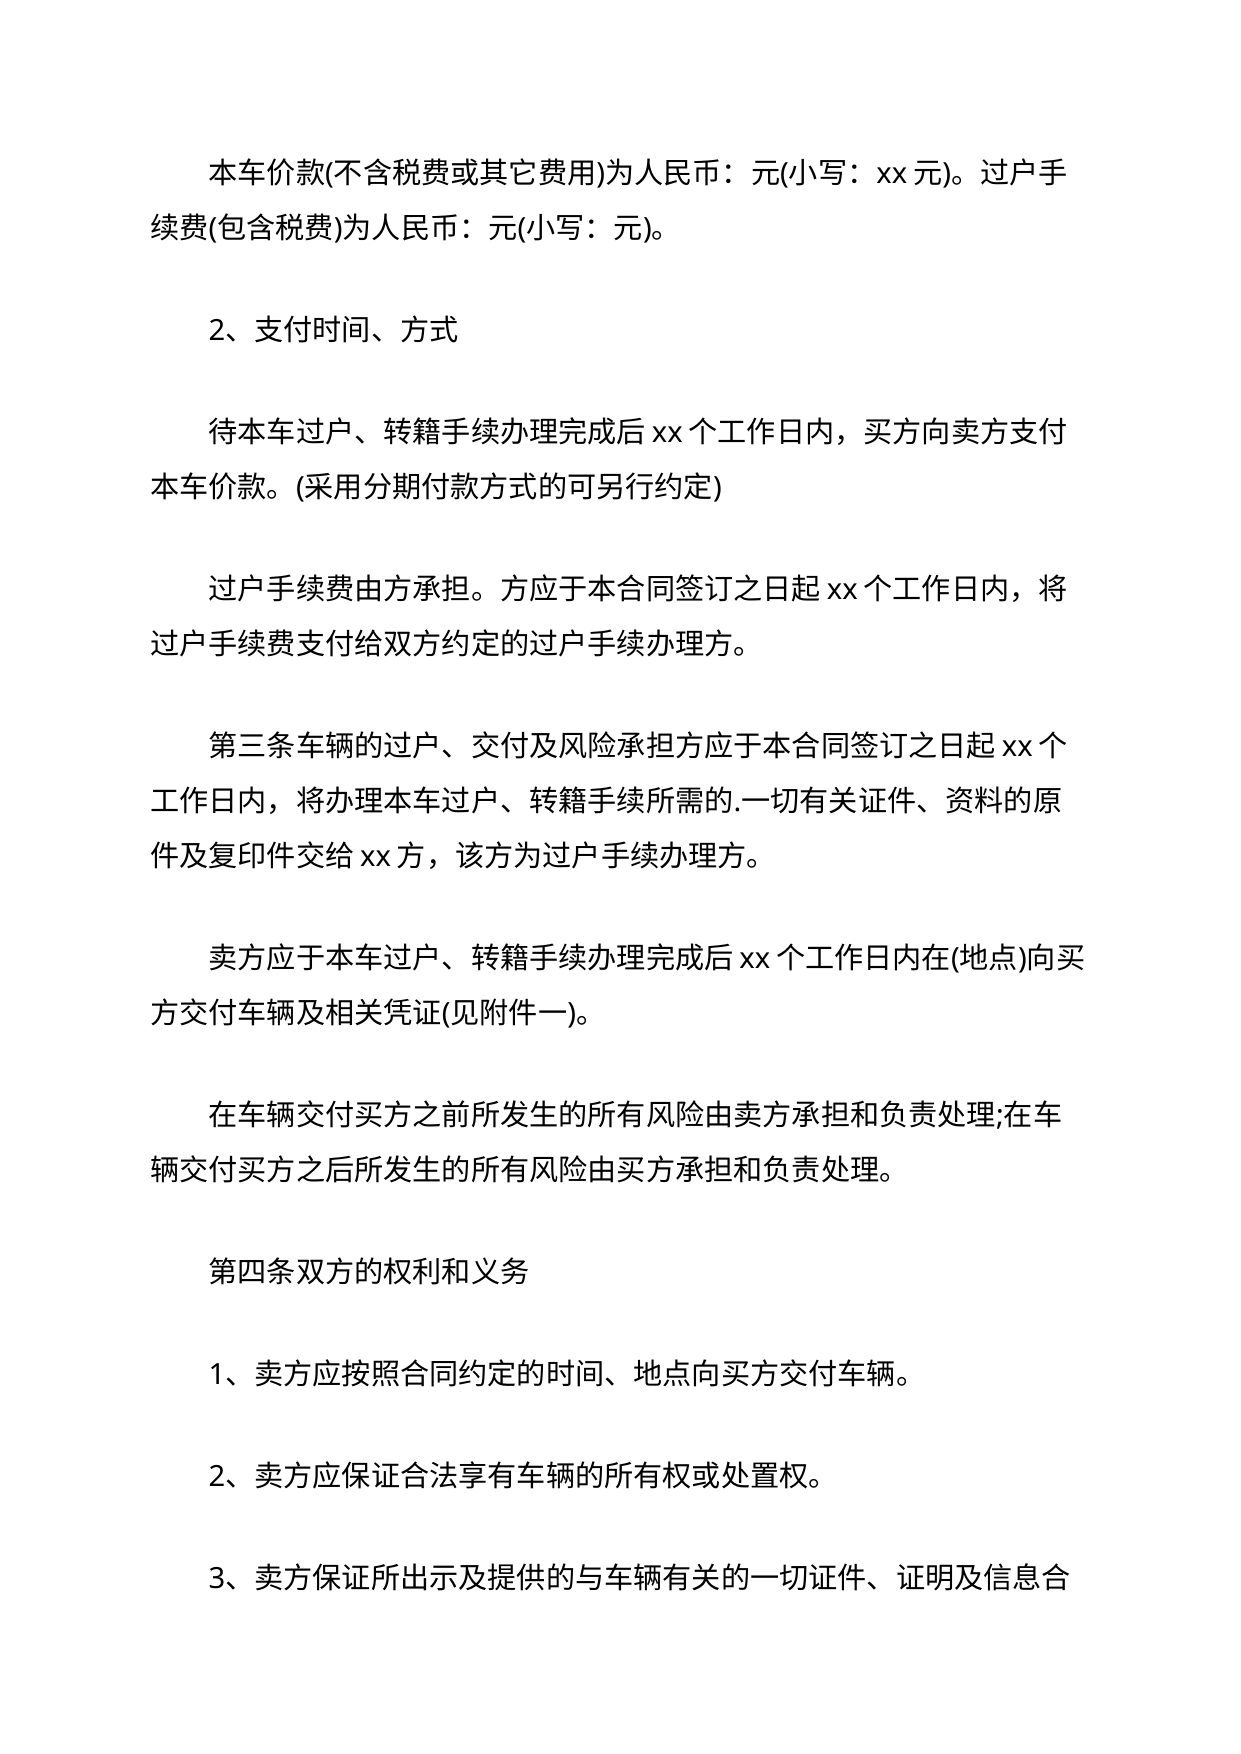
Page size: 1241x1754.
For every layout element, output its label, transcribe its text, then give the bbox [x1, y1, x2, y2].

text 第四条双方的权利和义务 [150, 1248, 1090, 1291]
text 在车辆交付买方之前所发生的所有风险由卖方承担和负责处理;在车辆交付买方之后所发生的所有风险由买方承担和负责处理。 [150, 1092, 1090, 1189]
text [150, 1554, 1090, 1597]
text 2、卖方应保证合法享有车辆的所有权或处置权。 [150, 1452, 1090, 1494]
text 卖方应于本车过户、转籍手续办理完成后xx个工作日内在(地点)向买方交付车辆及相关凭证(见附件一)。 [150, 935, 1090, 1032]
text 1、卖方应按照合同约定的时间、地点向买方交付车辆。 [150, 1350, 1090, 1393]
text 待本车过户、转籍手续办理完成后xx个工作日内，买方向卖方支付本车价款。(采用分期付款方式的可另行约定) [150, 409, 1090, 506]
text 过户手续费由方承担。方应于本合同签订之日起xx个工作日内，将过户手续费支付给双方约定的过户手续办理方。 [150, 566, 1090, 663]
text 第三条车辆的过户、交付及风险承担方应于本合同签订之日起xx个工作日内，将办理本车过户、转籍手续所需的.一切有关证件、资料的原件及复印件交给xx方，该方为过户手续办理方。 [150, 723, 1090, 875]
text 本车价款(不含税费或其它费用)为人民币：元(小写：xx元)。过户手续费(包含税费)为人民币：元(小写：元)。 [150, 150, 1090, 247]
text 2、支付时间、方式 [150, 307, 1090, 349]
